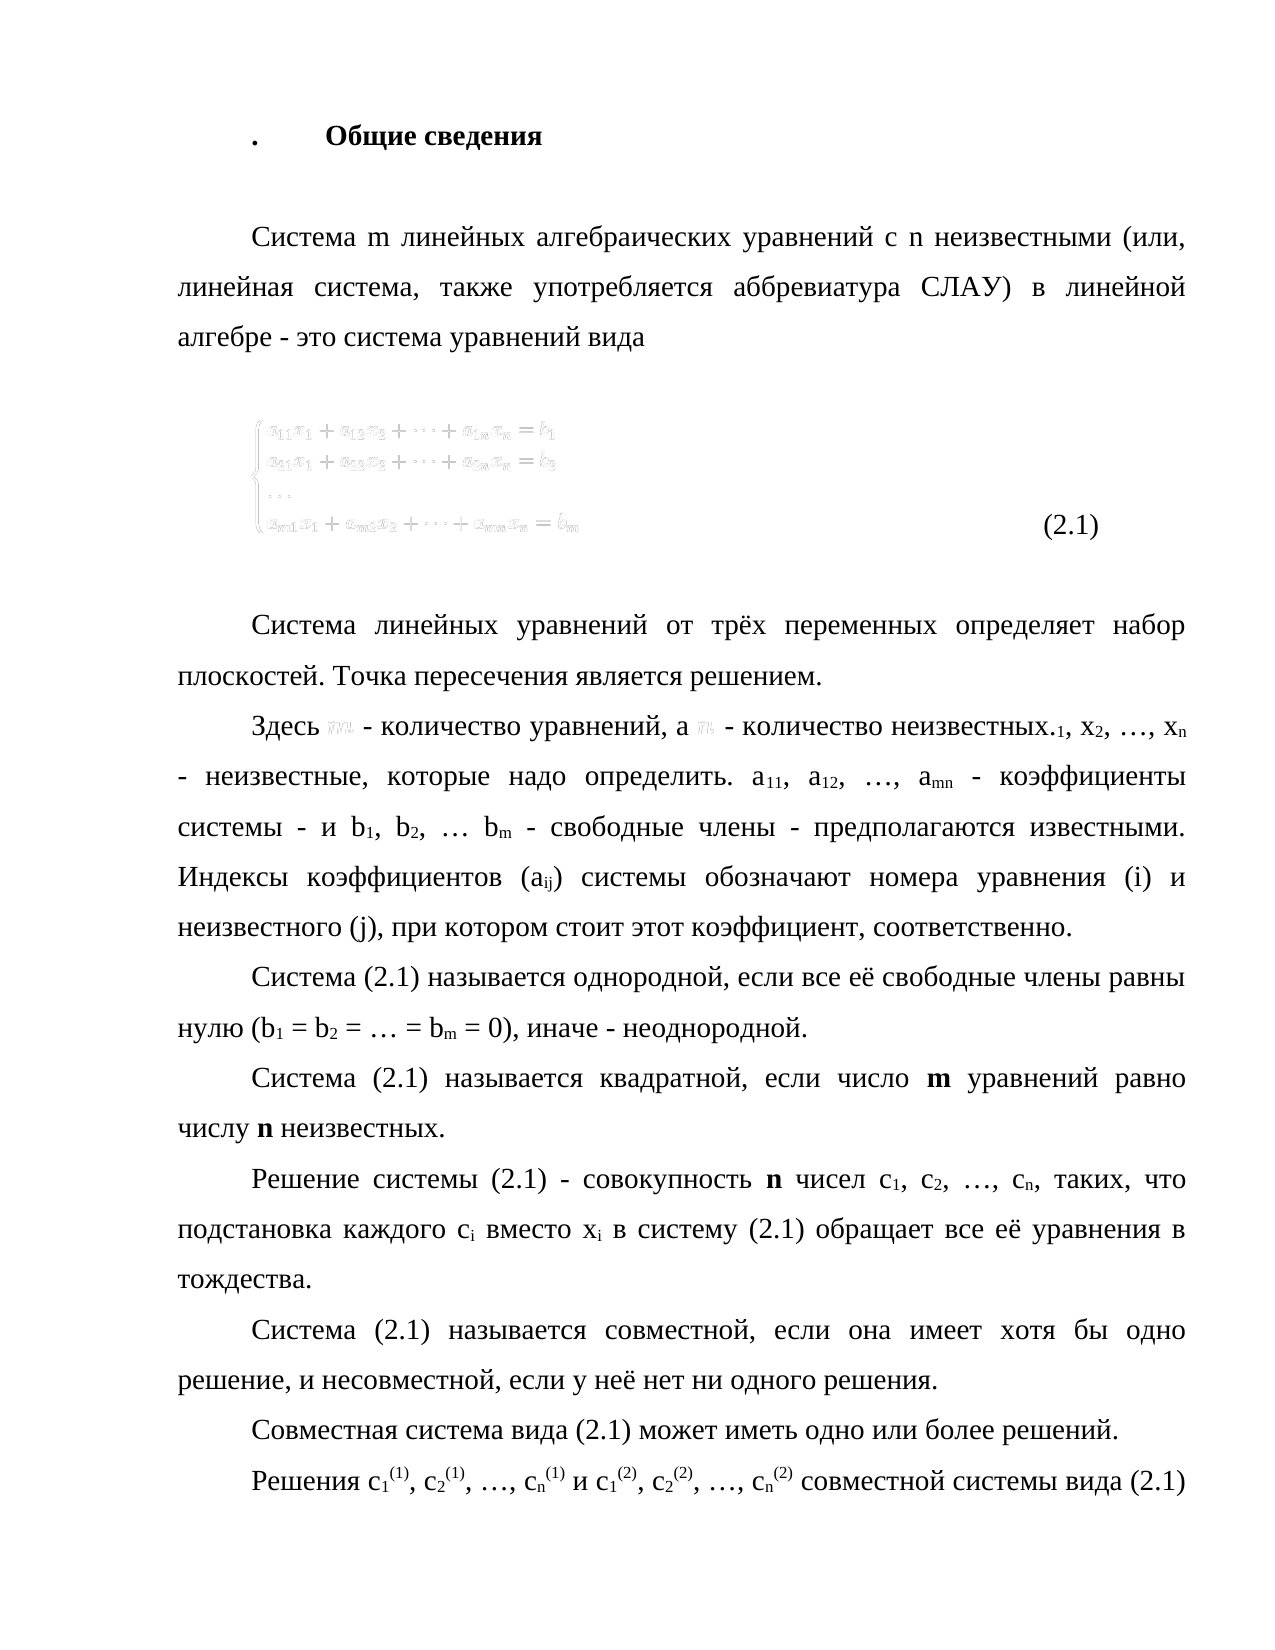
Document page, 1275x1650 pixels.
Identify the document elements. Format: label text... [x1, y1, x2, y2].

text (2.1) [177, 420, 1186, 540]
text Здесь - количество уравнений, а - количество неизвестных.1, x2, …, xn - неизвестные, которые надо определить. a11, a12, …, amn - коэффициенты системы - и b1, b2, … bm - свободные члены - предполагаются известными. Индексы коэффициентов (aij) системы обозначают номера уравнения (i) и неизвестного (j), при котором стоит этот коэффициент, соответственно. [177, 708, 1186, 943]
text Система (2.1) называется квадратной, если число m уравнений равно числу n неизвестных. [177, 1060, 1186, 1144]
text Система линейных уравнений от трёх переменных определяет набор плоскостей. Точка пересечения является решением. [177, 607, 1186, 691]
text Система m линейных алгебраических уравнений с n неизвестными (или, линейная система, также употребляется аббревиатура СЛАУ) в линейной алгебре - это система уравнений вида [177, 219, 1186, 353]
text Решение системы (2.1) - совокупность n чисел c1, c2, …, cn, таких, что подстановка каждого ci вместо xi в систему (2.1) обращает все её уравнения в тождества. [177, 1161, 1186, 1295]
text Совместная система вида (2.1) может иметь одно или более решений. [177, 1412, 1186, 1446]
text . Общие сведения [177, 118, 1186, 152]
text Система (2.1) называется однородной, если все её свободные члены равны нулю (b1 = b2 = … = bm = 0), иначе - неоднородной. [177, 959, 1186, 1043]
text Система (2.1) называется совместной, если она имеет хотя бы одно решение, и несовместной, если у неё нет ни одного решения. [177, 1312, 1186, 1396]
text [177, 1463, 1186, 1496]
